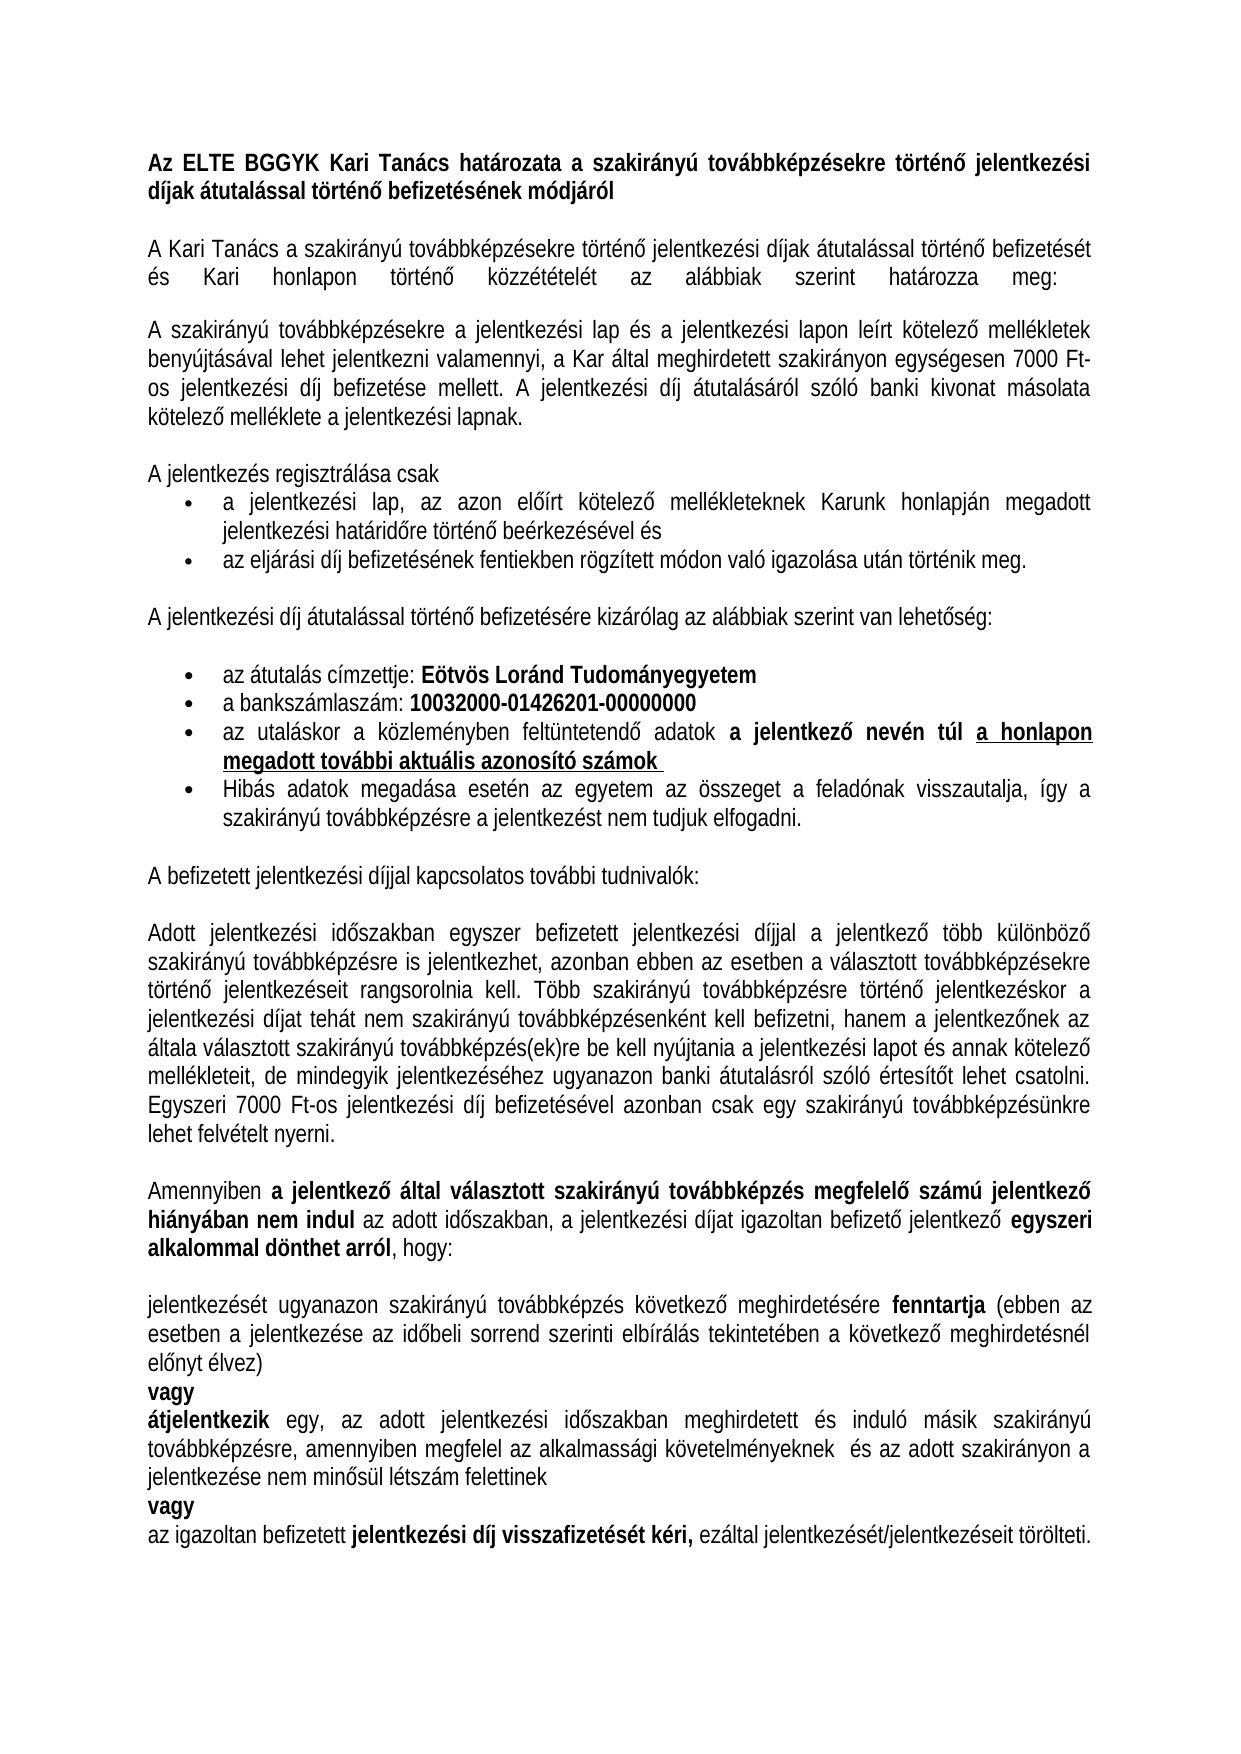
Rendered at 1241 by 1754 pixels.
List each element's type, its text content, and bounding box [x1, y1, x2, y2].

list a bankszámlaszám: 10032000-01426201-00000000 [185, 688, 1093, 717]
text Adott jelentkezési időszakban egyszer befizetett jelentkezési díjjal a jelentkező több különböző szakirányú továbbképzésre is jelentkezhet, azonban ebben az esetben a választott továbbképzésekre történő jelentkezéseit rangsorolnia kell. Több szakirányú továbbképzésre történő jelentkezéskor a jelentkezési díjat tehát nem szakirányú továbbképzésenként kell befizetni, hanem a jelentkezőnek az általa választott szakirányú továbbképzés(ek)re be kell nyújtania a jelentkezési lapot és annak kötelező mellékleteit, de mindegyik jelentkezéséhez ugyanazon banki átutalásról szóló értesítőt lehet csatolni. Egyszeri 7000 Ft-os jelentkezési díj befizetésével azonban csak egy szakirányú továbbképzésünkre lehet felvételt nyerni. [148, 918, 1093, 1147]
text Az ELTE BGGYK Kari Tanács határozata a szakirányú továbbképzésekre történő jelentkezési díjak átutalással történő befizetésének módjáról [148, 148, 1093, 205]
text az igazoltan befizetett jelentkezési díj visszafizetését kéri, ezáltal jelentkezését/jelentkezéseit törölteti. [148, 1520, 1093, 1548]
text A Kari Tanács a szakirányú továbbképzésekre történő jelentkezési díjak átutalással történő befizetését és Kari honlapon történő közzétételét az alábbiak szerint határozza meg: [148, 233, 1093, 316]
text jelentkezését ugyanazon szakirányú továbbképzés következő meghirdetésére fenntartja (ebben az esetben a jelentkezése az időbeli sorrend szerinti elbírálás tekintetében a következő meghirdetésnél előnyt élvez) [148, 1291, 1093, 1376]
text A jelentkezés regisztrálása csak [148, 459, 1093, 487]
text A befizetett jelentkezési díjjal kapcsolatos további tudnivalók: [148, 861, 1093, 889]
text Amennyiben a jelentkező által választott szakirányú továbbképzés megfelelő számú jelentkező hiányában nem indul az adott időszakban, a jelentkezési díjat igazoltan befizető jelentkező egyszeri alkalommal dönthet arról, hogy: [148, 1176, 1093, 1262]
list az eljárási díj befizetésének fentiekben rögzített módon való igazolása után történik meg. [185, 545, 1093, 573]
list a jelentkezési lap, az azon előírt kötelező mellékleteknek Karunk honlapján megadott jelentkezési határidőre történő beérkezésével és [185, 487, 1093, 545]
list az átutalás címzettje: Eötvös Loránd Tudományegyetem [185, 660, 1093, 688]
text A szakirányú továbbképzésekre a jelentkezési lap és a jelentkezési lapon leírt kötelező mellékletek benyújtásával lehet jelentkezni valamennyi, a Kar által meghirdetett szakirányon egységesen 7000 Ft-os jelentkezési díj befizetése mellett. A jelentkezési díj átutalásáról szóló banki kivonat másolata kötelező melléklete a jelentkezési lapnak. [148, 316, 1093, 430]
text A jelentkezési díj átutalással történő befizetésére kizárólag az alábbiak szerint van lehetőség: [148, 602, 1093, 631]
list az utaláskor a közleményben feltüntetendő adatok a jelentkező nevén túl a honlapon megadott további aktuális azonosító számok [185, 717, 1093, 774]
list Hibás adatok megadása esetén az egyetem az összeget a feladónak visszautalja, így a szakirányú továbbképzésre a jelentkezést nem tudjuk elfogadni. [185, 774, 1093, 832]
text vagy átjelentkezik egy, az adott jelentkezési időszakban meghirdetett és induló másik szakirányú továbbképzésre, amennyiben megfelel az alkalmassági követelményeknek és az adott szakirányon a jelentkezése nem minősül létszám felettinek [148, 1376, 1093, 1491]
text vagy [148, 1491, 1093, 1520]
